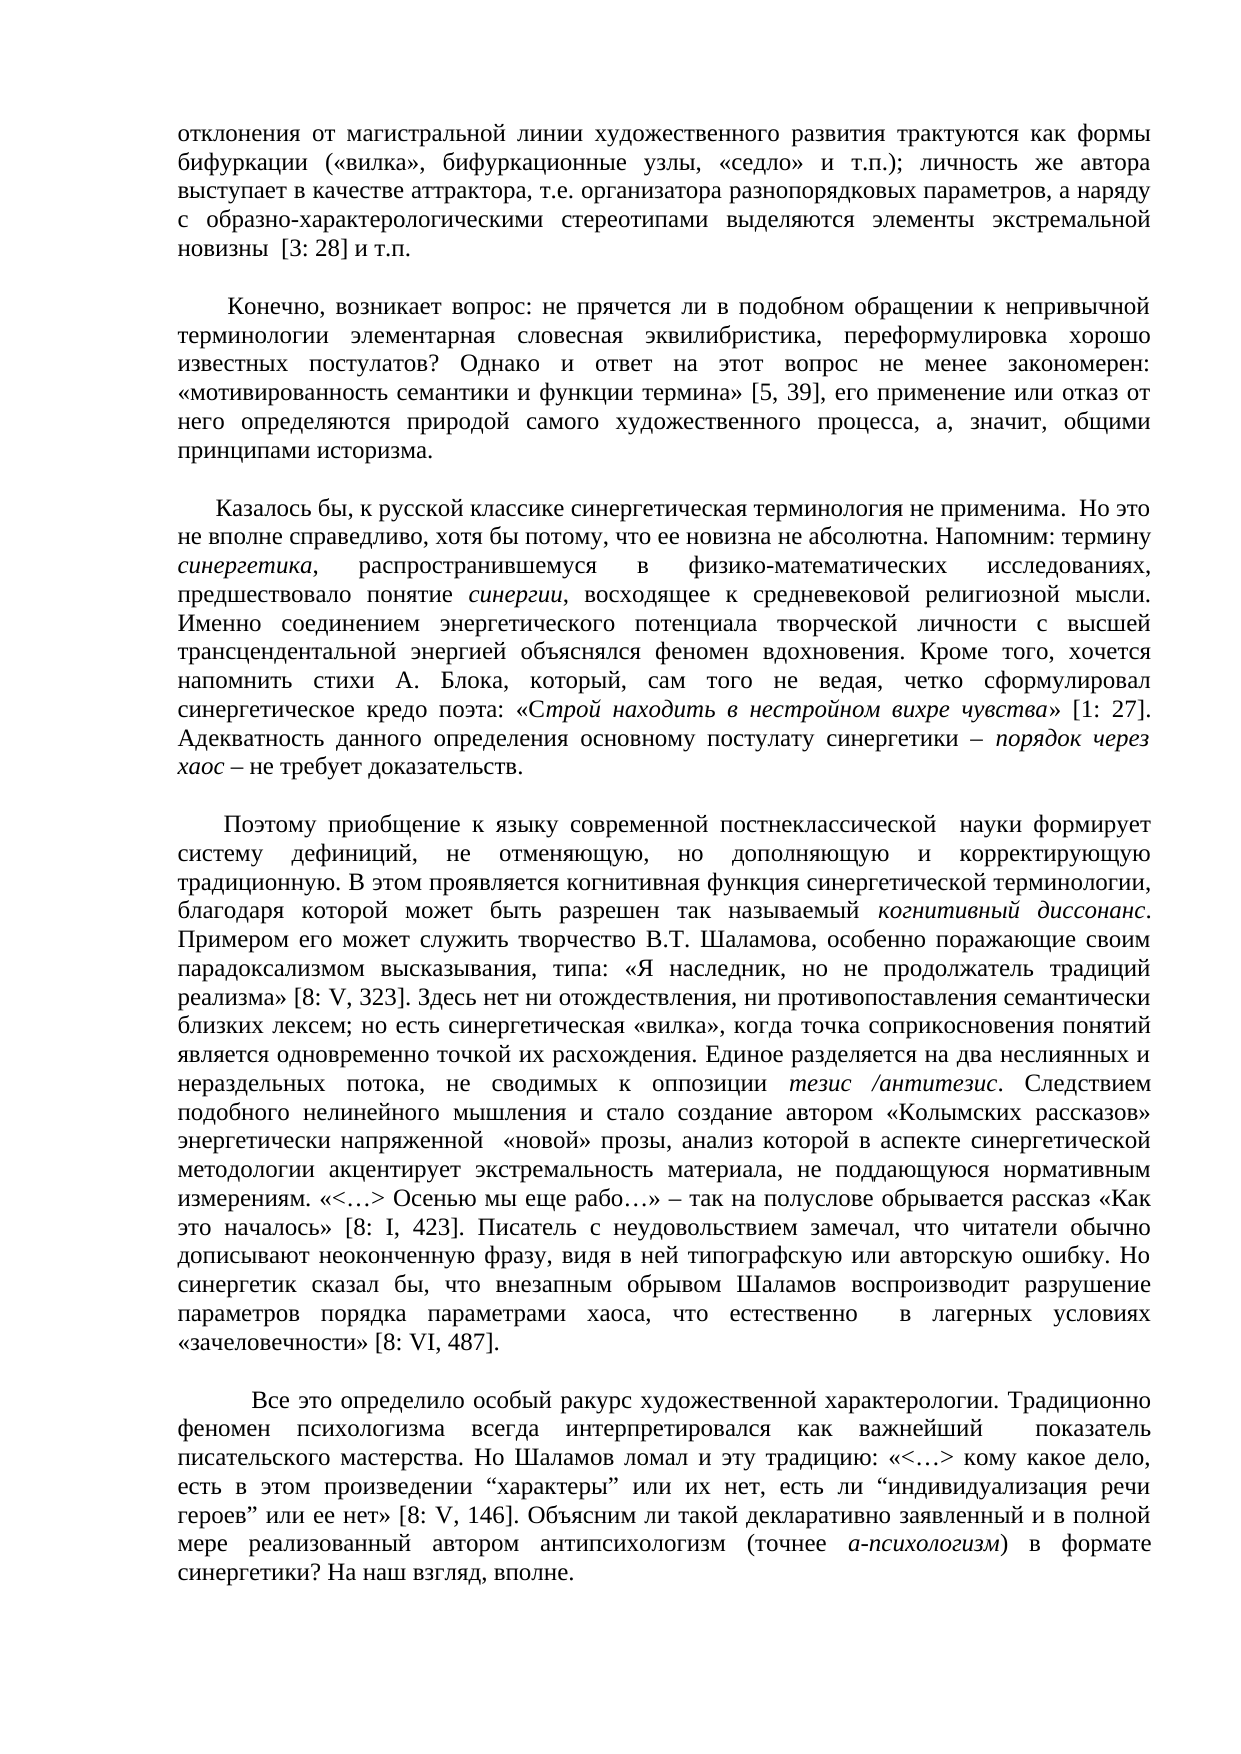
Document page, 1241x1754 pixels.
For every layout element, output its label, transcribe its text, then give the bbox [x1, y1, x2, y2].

text Поэтому приобщение к языку современной постнеклассической науки формирует систему дефиниций, не отменяющую, но дополняющую и корректирующую традиционную. В этом проявляется когнитивная функция синергетической терминологии, благодаря которой может быть разрешен так называемый когнитивный диссонанс. Примером его может служить творчество В.Т. Шаламова, особенно поражающие своим парадоксализмом высказывания, типа: «Я наследник, но не продолжатель традиций реализма» [8: V, 323]. Здесь нет ни отождествления, ни противопоставления семантически близких лексем; но есть синергетическая «вилка», когда точка соприкосновения понятий является одновременно точкой их расхождения. Единое разделяется на два неслиянных и нераздельных потока, не сводимых к оппозиции тезис /антитезис. Следствием подобного нелинейного мышления и стало создание автором «Колымских рассказов» энергетически напряженной «новой» прозы, анализ которой в аспекте синергетической методологии акцентирует экстремальность материала, не поддающуюся нормативным измерениям. «<…> Осенью мы еще рабо…» – так на полуслове обрывается рассказ «Как это началось» [8: I, 423]. Писатель с неудовольствием замечал, что читатели обычно дописывают неоконченную фразу, видя в ней типографскую или авторскую ошибку. Но синергетик сказал бы, что внезапным обрывом Шаламов воспроизводит разрушение параметров порядка параметрами хаоса, что естественно в лагерных условиях «зачеловечности» [8: VI, 487]. [177, 809, 1152, 1356]
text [177, 118, 1152, 262]
text Все это определило особый ракурс художественной характерологии. Традиционно феномен психологизма всегда интерпретировался как важнейший показатель писательского мастерства. Но Шаламов ломал и эту традицию: «<…> кому какое дело, есть в этом произведении “характеры” или их нет, есть ли “индивидуализация речи героев” или ее нет» [8: V, 146]. Объясним ли такой декларативно заявленный и в полной мере реализованный автором антипсихологизм (точнее а-психологизм) в формате синергетики? На наш взгляд, вполне. [177, 1385, 1152, 1586]
text Казалось бы, к русской классике синергетическая терминология не применима. Но это не вполне справедливо, хотя бы потому, что ее новизна не абсолютна. Напомним: термину синергетика, распространившемуся в физико-математических исследованиях, предшествовало понятие синергии, восходящее к средневековой религиозной мысли. Именно соединением энергетического потенциала творческой личности с высшей трансцендентальной энергией объяснялся феномен вдохновения. Кроме того, хочется напомнить стихи А. Блока, который, сам того не ведая, четко сформулировал синергетическое кредо поэта: «Строй находить в нестройном вихре чувства» [1: 27]. Адекватность данного определения основному постулату синергетики – порядок через хаос – не требует доказательств. [177, 493, 1152, 780]
text Конечно, возникает вопрос: не прячется ли в подобном обращении к непривычной терминологии элементарная словесная эквилибристика, переформулировка хорошо известных постулатов? Однако и ответ на этот вопрос не менее закономерен: «мотивированность семантики и функции термина» [5, 39], его применение или отказ от него определяются природой самого художественного процесса, а, значит, общими принципами историзма. [177, 291, 1152, 463]
